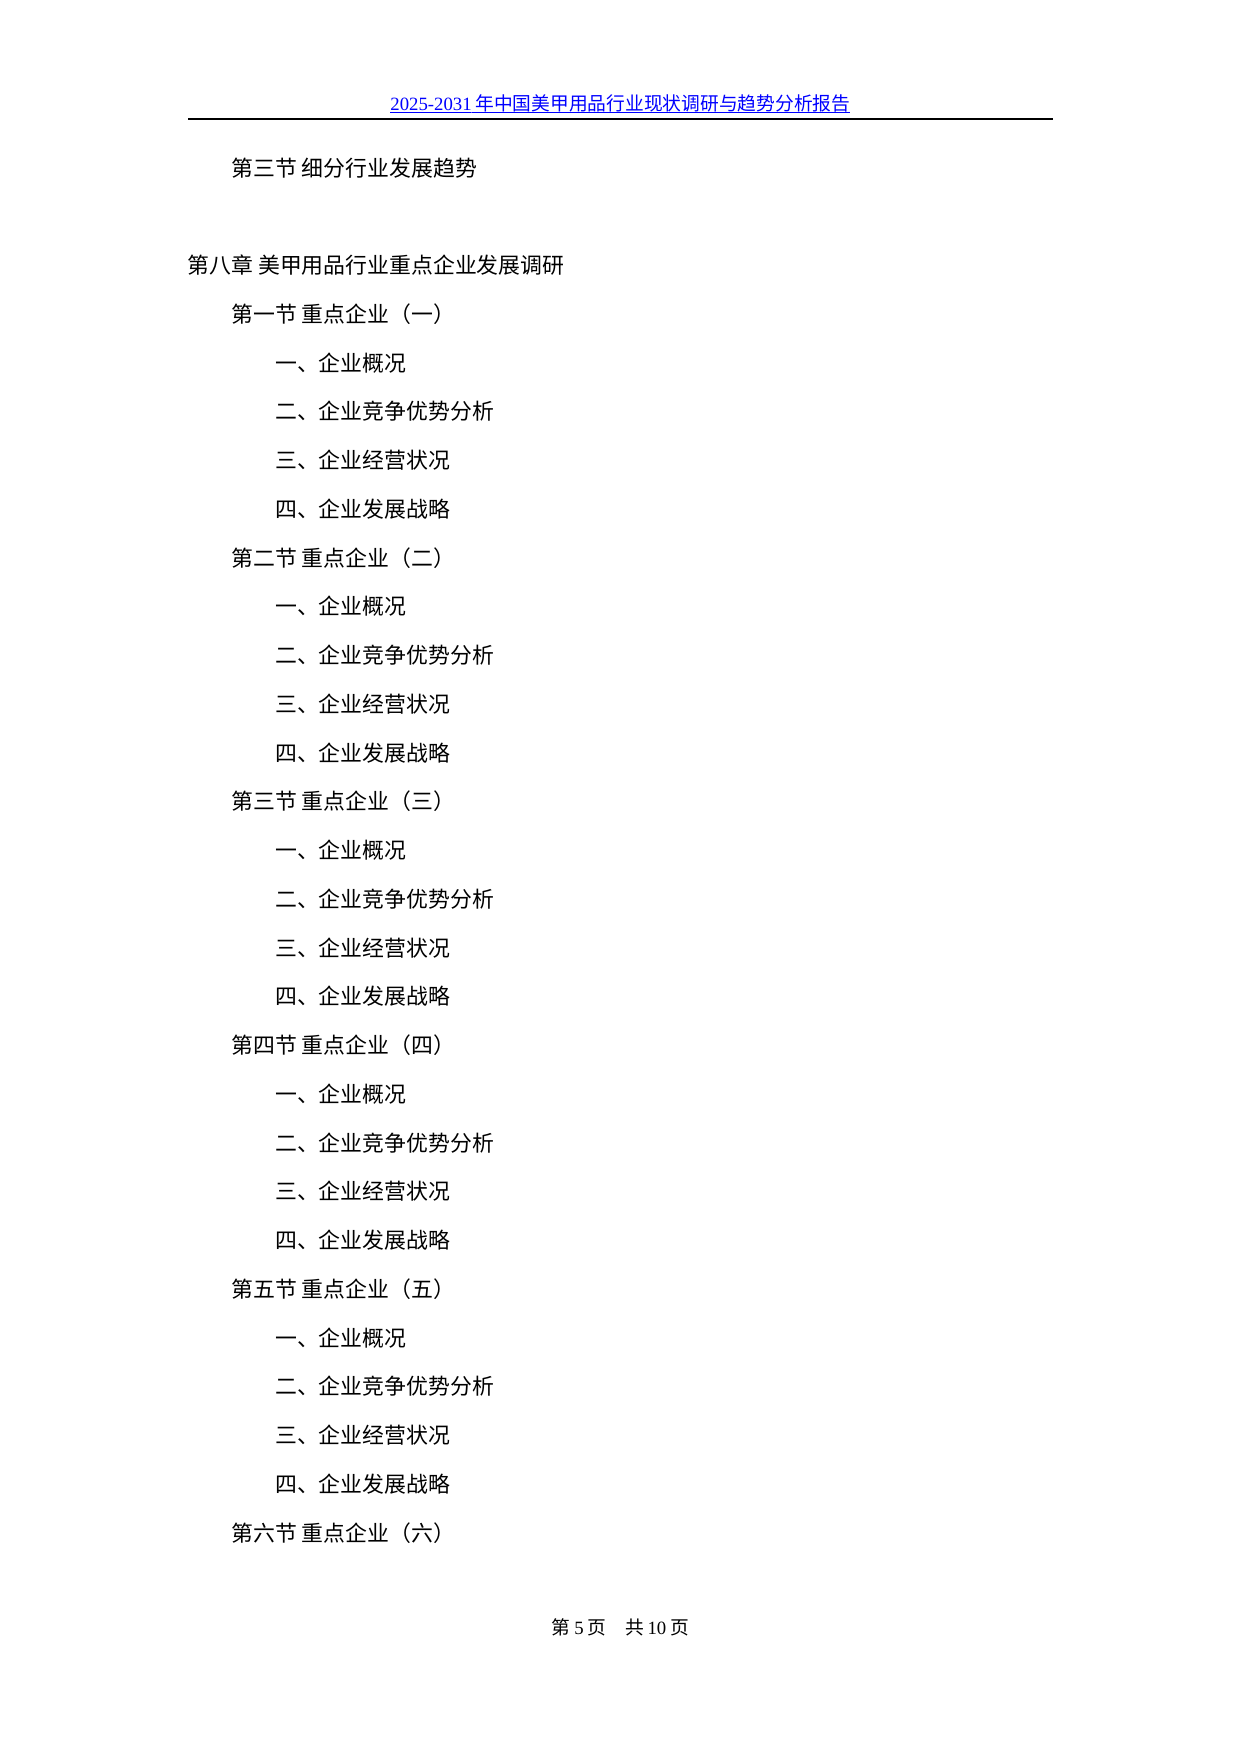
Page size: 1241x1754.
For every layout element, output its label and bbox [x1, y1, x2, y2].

text [187, 150, 1053, 1548]
